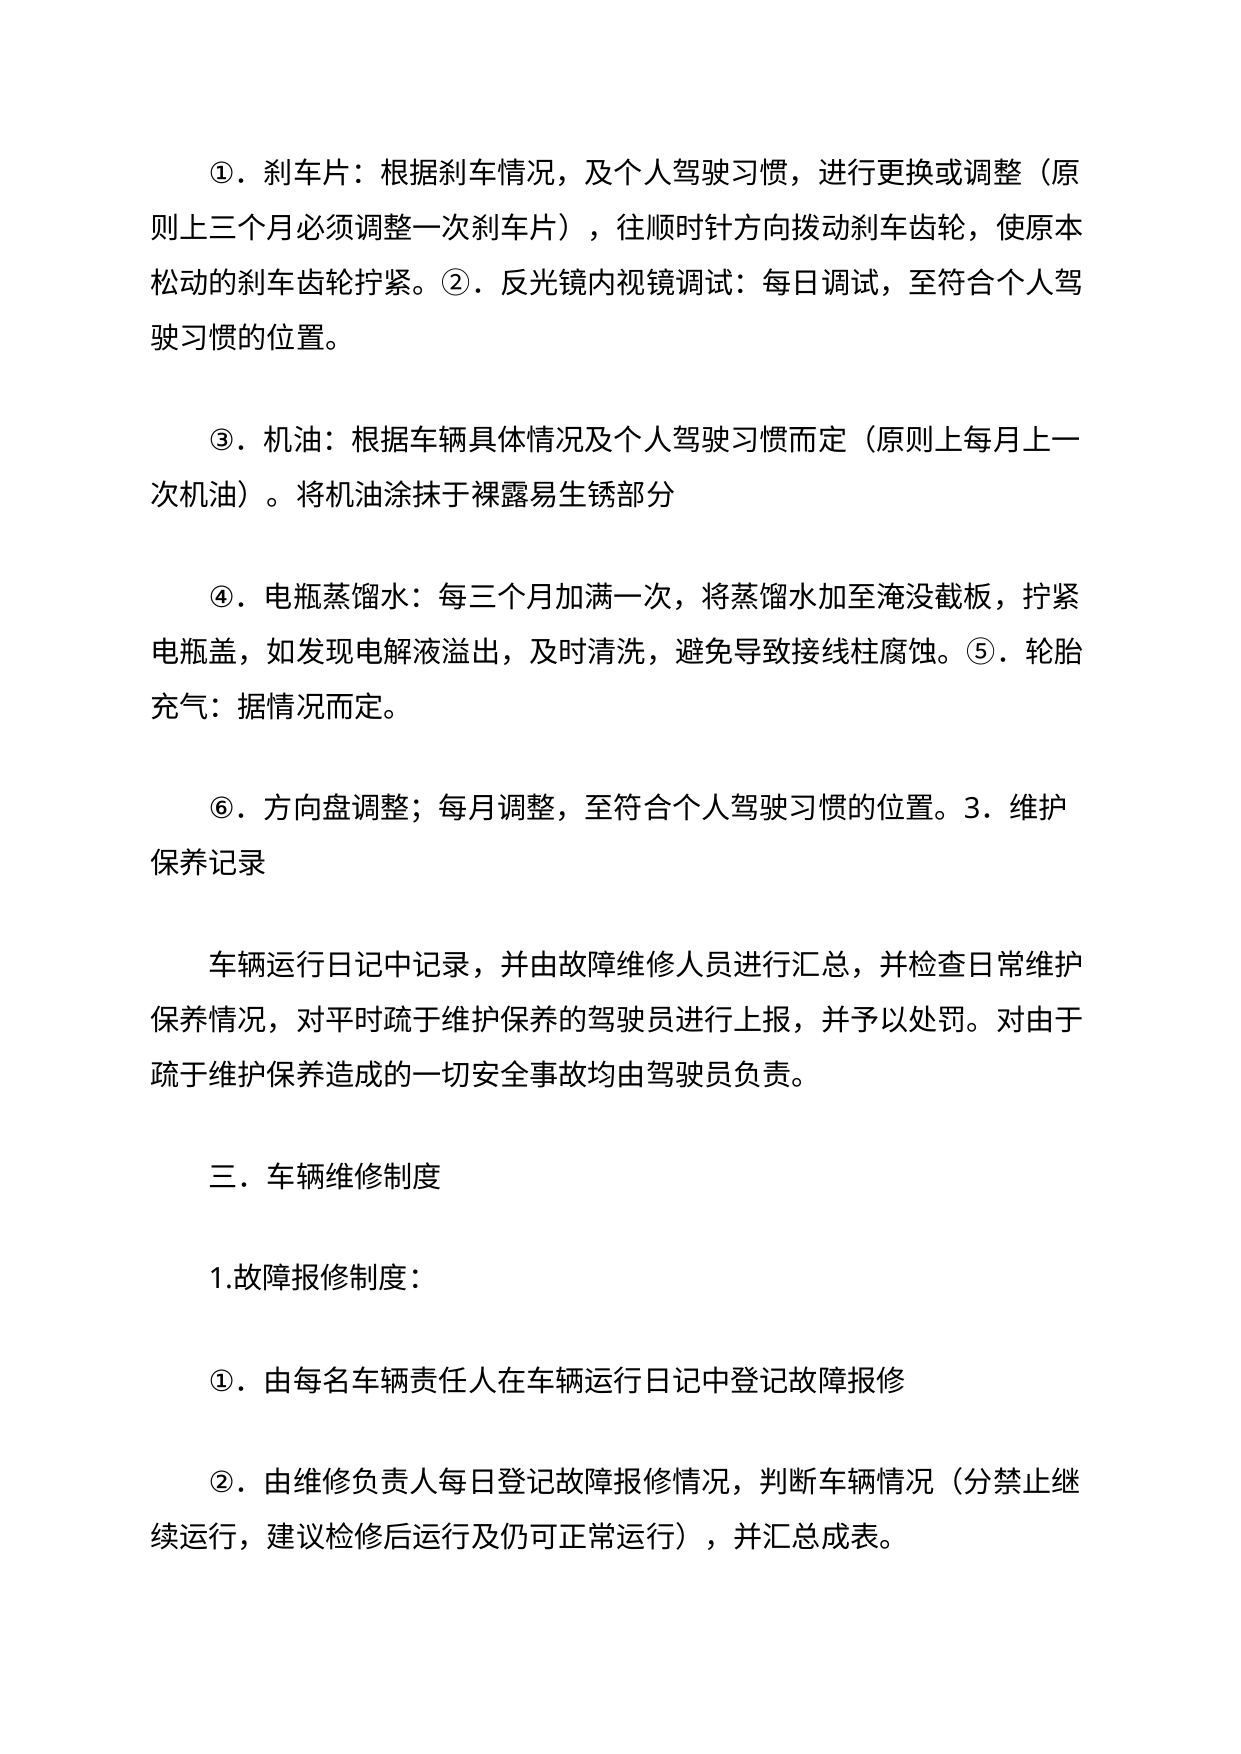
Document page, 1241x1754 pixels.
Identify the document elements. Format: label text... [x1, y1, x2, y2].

text 三．车辆维修制度 [150, 1153, 1090, 1196]
text ③．机油：根据车辆具体情况及个人驾驶习惯而定（原则上每月上一次机油）。将机油涂抹于裸露易生锈部分 [150, 417, 1090, 514]
text 1.故障报修制度： [150, 1255, 1090, 1297]
text ④．电瓶蒸馏水：每三个月加满一次，将蒸馏水加至淹没截板，拧紧电瓶盖，如发现电解液溢出，及时清洗，避免导致接线柱腐蚀。⑤．轮胎充气：据情况而定。 [150, 573, 1090, 726]
text 车辆运行日记中记录，并由故障维修人员进行汇总，并检查日常维护保养情况，对平时疏于维护保养的驾驶员进行上报，并予以处罚。对由于疏于维护保养造成的一切安全事故均由驾驶员负责。 [150, 942, 1090, 1094]
text ②．由维修负责人每日登记故障报修情况，判断车辆情况（分禁止继续运行，建议检修后运行及仍可正常运行），并汇总成表。 [150, 1459, 1090, 1556]
text ①．刹车片：根据刹车情况，及个人驾驶习惯，进行更换或调整（原则上三个月必须调整一次刹车片），往顺时针方向拨动刹车齿轮，使原本松动的刹车齿轮拧紧。②．反光镜内视镜调试：每日调试，至符合个人驾驶习惯的位置。 [150, 150, 1090, 357]
text ⑥．方向盘调整；每月调整，至符合个人驾驶习惯的位置。3．维护保养记录 [150, 785, 1090, 882]
text ①．由每名车辆责任人在车辆运行日记中登记故障报修 [150, 1357, 1090, 1399]
